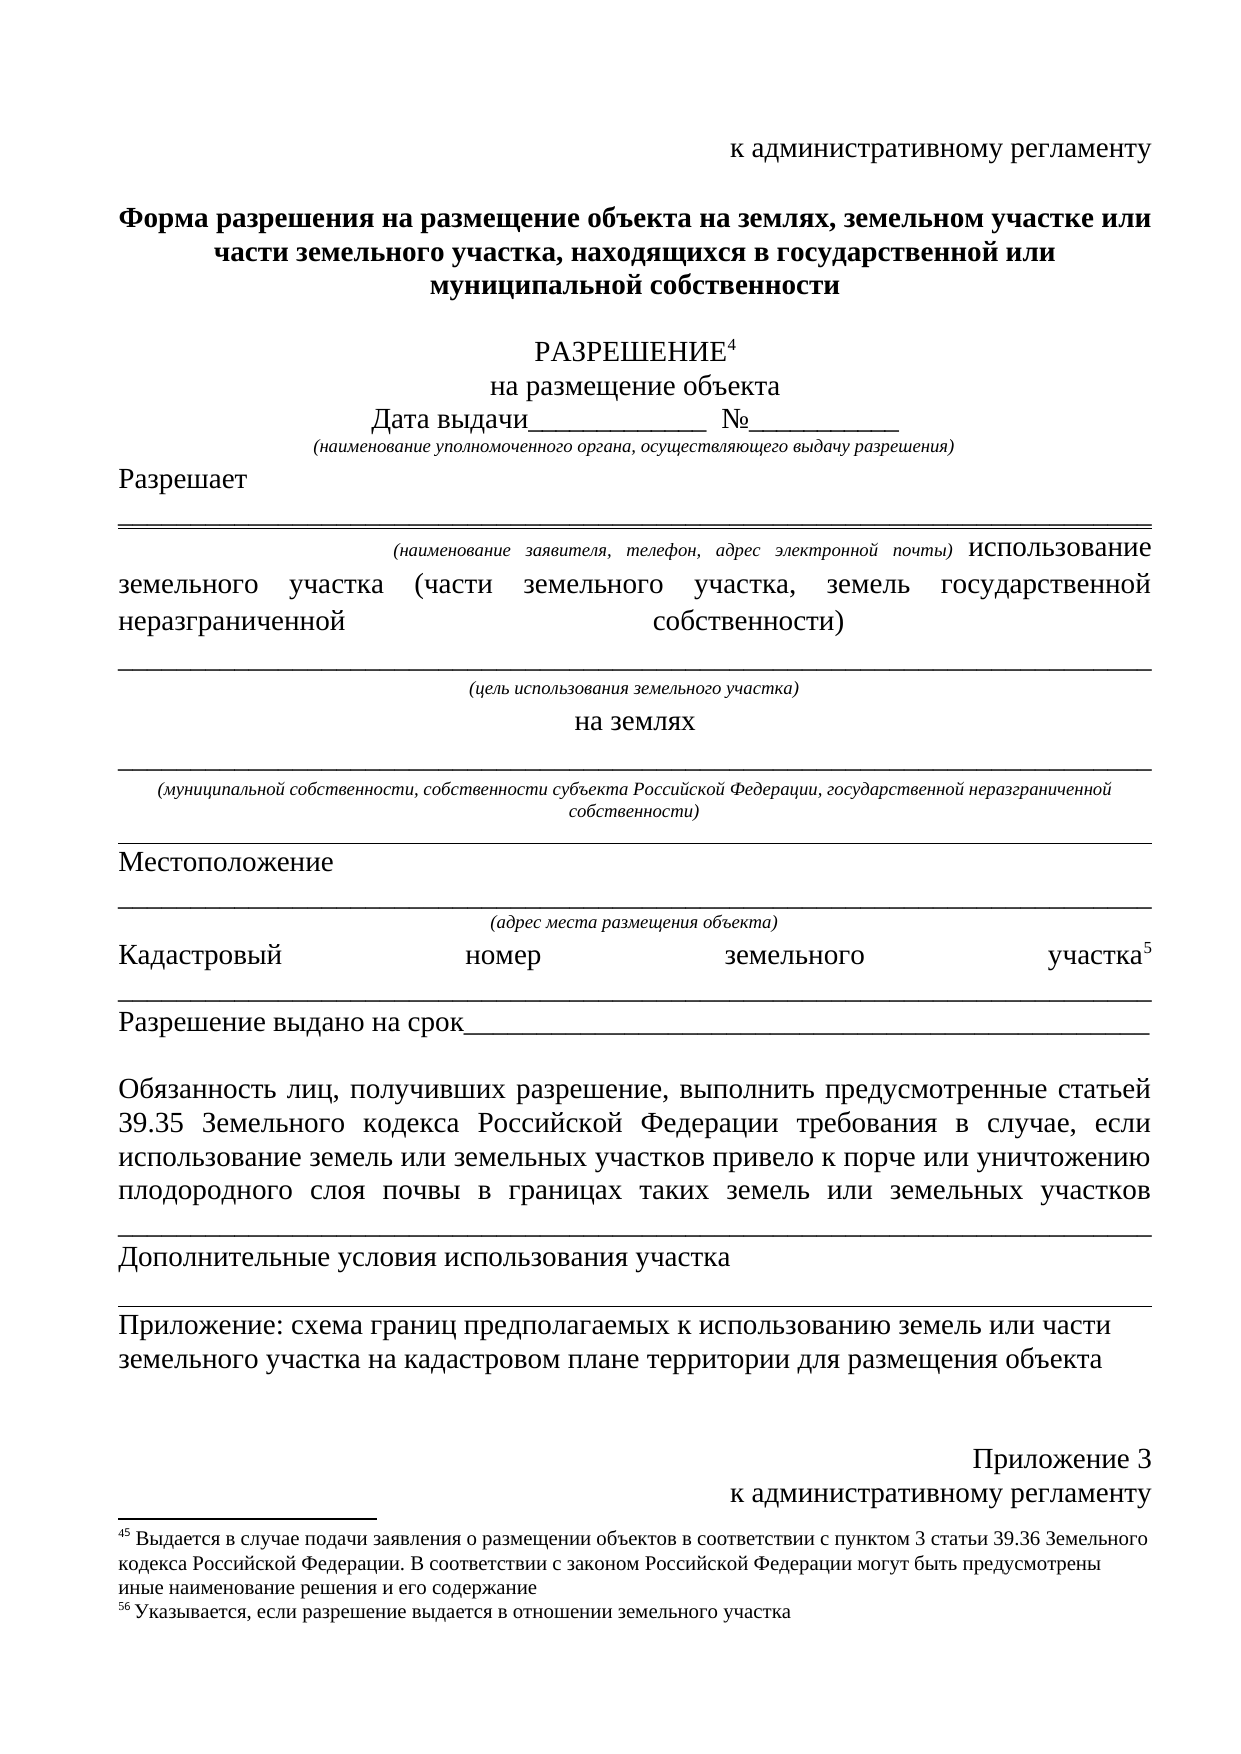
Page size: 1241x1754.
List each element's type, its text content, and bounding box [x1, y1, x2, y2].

text (муниципальной собственности, собственности субъекта Российской Федерации, государственной неразграниченной собственности) [118, 778, 1152, 821]
text Приложение 3 [118, 1442, 1152, 1475]
text Разрешение выдано на срок_______________________________________________ [118, 1004, 1152, 1038]
text (наименование заявителя, телефон, адрес электронной почты) использование земельного участка (части земельного участка, земель государственной неразграниченной собственности) [118, 529, 1152, 669]
text Разрешает [118, 461, 1152, 524]
text Дополнительные условия использования участка [118, 1239, 1152, 1273]
text Местоположение [118, 844, 1152, 907]
text РАЗРЕШЕНИЕ на размещение объекта [118, 334, 1152, 401]
text Кадастровый номер земельного участка [118, 937, 1152, 1000]
text (наименование уполномоченного органа, осуществляющего выдачу разрешения) [118, 435, 1152, 457]
text Форма разрешения на размещение объекта на землях, земельном участке или части земельного участка, находящихся в государственной или муниципальной собственности [118, 200, 1152, 301]
text Обязанность лиц, получивших разрешение, выполнить предусмотренные статьей 39.35 Земельного кодекса Российской Федерации требования в случае, если использование земель или земельных участков привело к порче или уничтожению плодородного слоя почвы в границах таких земель или земельных участков [118, 1072, 1152, 1235]
text (адрес места размещения объекта) [118, 911, 1152, 933]
text (цель использования земельного участка) на землях [118, 677, 1152, 769]
text к административному регламенту [714, 1475, 1152, 1509]
text Приложение: схема границ предполагаемых к использованию земель или части земельного участка на кадастровом плане территории для размещения объекта [118, 1307, 1152, 1374]
text Дата выдачи № [118, 401, 1152, 435]
text к административному регламенту [714, 130, 1152, 163]
